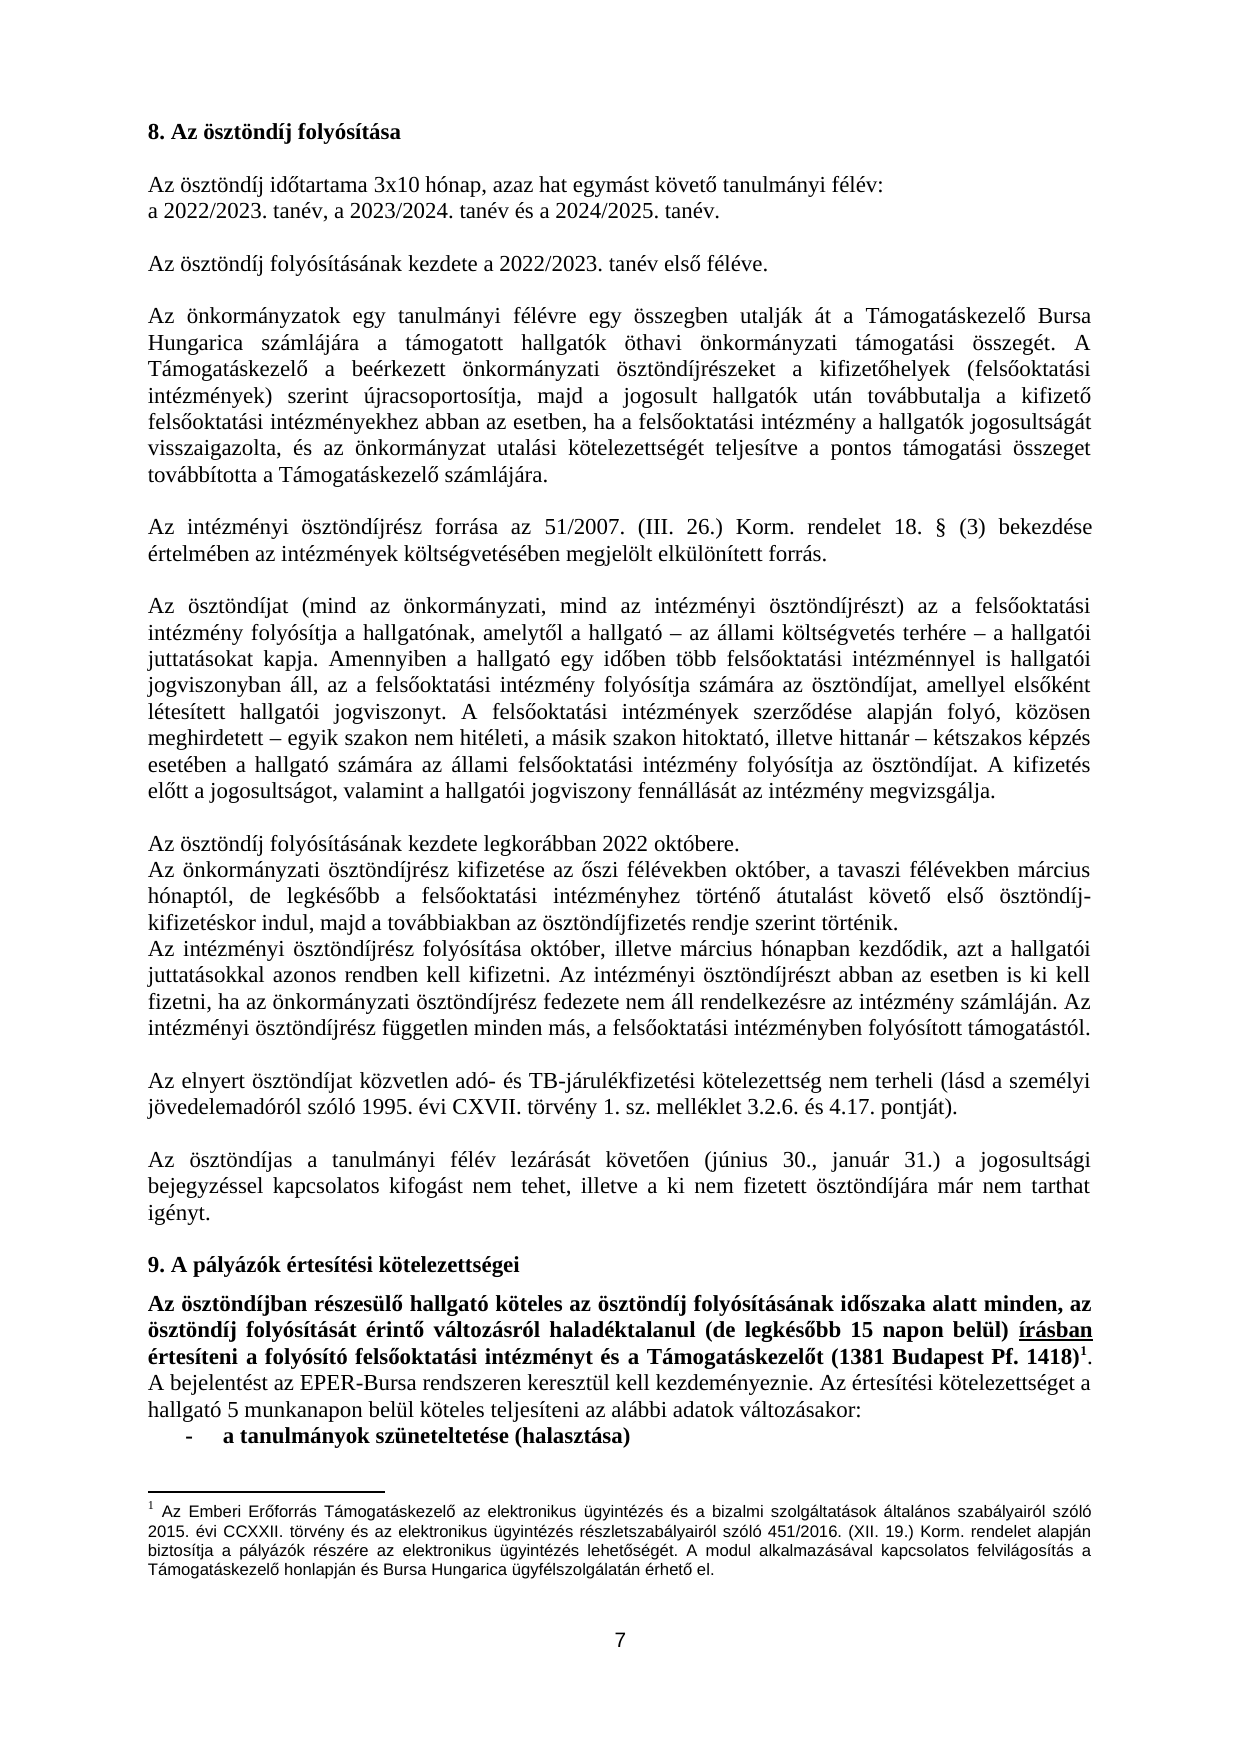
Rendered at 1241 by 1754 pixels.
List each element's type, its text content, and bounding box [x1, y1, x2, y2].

text Az ösztöndíjban részesülő hallgató köteles az ösztöndíj folyósításának időszaka alatt minden, az ösztöndíj folyósítását érintő változásról haladéktalanul (de legkésőbb 15 napon belül) írásban értesíteni a folyósító felsőoktatási intézményt és a Támogatáskezelőt (1381 Budapest Pf. 1418). A bejelentést az EPER-Bursa rendszeren keresztül kell kezdeményeznie. Az értesítési kötelezettséget a hallgató 5 munkanapon belül köteles teljesíteni az alábbi adatok változásakor: [148, 1290, 1092, 1422]
text 9. A pályázók értesítési kötelezettségei [148, 1251, 1092, 1278]
text Az elnyert ösztöndíjat közvetlen adó- és TB-járulékfizetési kötelezettség nem terheli (lásd a személyi jövedelemadóról szóló 1995. évi CXVII. törvény 1. sz. melléklet 3.2.6. és 4.17. pontját). [148, 1067, 1092, 1119]
text Az ösztöndíj folyósításának kezdete legkorábban 2022 októbere. [148, 830, 1092, 856]
text Az önkormányzati ösztöndíjrész kifizetése az őszi félévekben október, a tavaszi félévekben március hónaptól, de legkésőbb a felsőoktatási intézményhez történő átutalást követő első ösztöndíj-kifizetéskor indul, majd a továbbiakban az ösztöndíjfizetés rendje szerint történik. [148, 856, 1092, 935]
text Az ösztöndíjas a tanulmányi félév lezárását követően (június 30., január 31.) a jogosultsági bejegyzéssel kapcsolatos kifogást nem tehet, illetve a ki nem fizetett ösztöndíjára már nem tarthat igényt. [148, 1146, 1092, 1225]
text Az ösztöndíj folyósításának kezdete a 2022/2023. tanév első féléve. [148, 250, 1092, 276]
text Az intézményi ösztöndíjrész folyósítása október, illetve március hónapban kezdődik, azt a hallgatói juttatásokkal azonos rendben kell kifizetni. Az intézményi ösztöndíjrészt abban az esetben is ki kell fizetni, ha az önkormányzati ösztöndíjrész fedezete nem áll rendelkezésre az intézmény számláján. Az intézményi ösztöndíjrész független minden más, a felsőoktatási intézményben folyósított támogatástól. [148, 935, 1092, 1041]
text 8. Az ösztöndíj folyósítása [148, 118, 1092, 144]
text Az önkormányzatok egy tanulmányi félévre egy összegben utalják át a Támogatáskezelő Bursa Hungarica számlájára a támogatott hallgatók öthavi önkormányzati támogatási összegét. A Támogatáskezelő a beérkezett önkormányzati ösztöndíjrészeket a kifizetőhelyek (felsőoktatási intézmények) szerint újracsoportosítja, majd a jogosult hallgatók után továbbutalja a kifizető felsőoktatási intézményekhez abban az esetben, ha a felsőoktatási intézmény a hallgatók jogosultságát visszaigazolta, és az önkormányzat utalási kötelezettségét teljesítve a pontos támogatási összeget továbbította a Támogatáskezelő számlájára. [148, 303, 1092, 487]
text Az ösztöndíjat (mind az önkormányzati, mind az intézményi ösztöndíjrészt) az a felsőoktatási intézmény folyósítja a hallgatónak, amelytől a hallgató – az állami költségvetés terhére – a hallgatói juttatásokat kapja. Amennyiben a hallgató egy időben több felsőoktatási intézménnyel is hallgatói jogviszonyban áll, az a felsőoktatási intézmény folyósítja számára az ösztöndíjat, amellyel elsőként létesített hallgatói jogviszonyt. A felsőoktatási intézmények szerződése alapján folyó, közösen meghirdetett – egyik szakon nem hitéleti, a másik szakon hitoktató, illetve hittanár – kétszakos képzés esetében a hallgató számára az állami felsőoktatási intézmény folyósítja az ösztöndíjat. A kifizetés előtt a jogosultságot, valamint a hallgatói jogviszony fennállását az intézmény megvizsgálja. [148, 592, 1092, 803]
list a tanulmányok szüneteltetése (halasztása) [185, 1422, 1092, 1448]
text Az intézményi ösztöndíjrész forrása az 51/2007. (III. 26.) Korm. rendelet 18. § (3) bekezdése értelmében az intézmények költségvetésében megjelölt elkülönített forrás. [148, 513, 1092, 566]
text Az ösztöndíj időtartama 3x10 hónap, azaz hat egymást követő tanulmányi félév: [148, 171, 1092, 197]
text a 2022/2023. tanév, a 2023/2024. tanév és a 2024/2025. tanév. [148, 197, 1092, 223]
